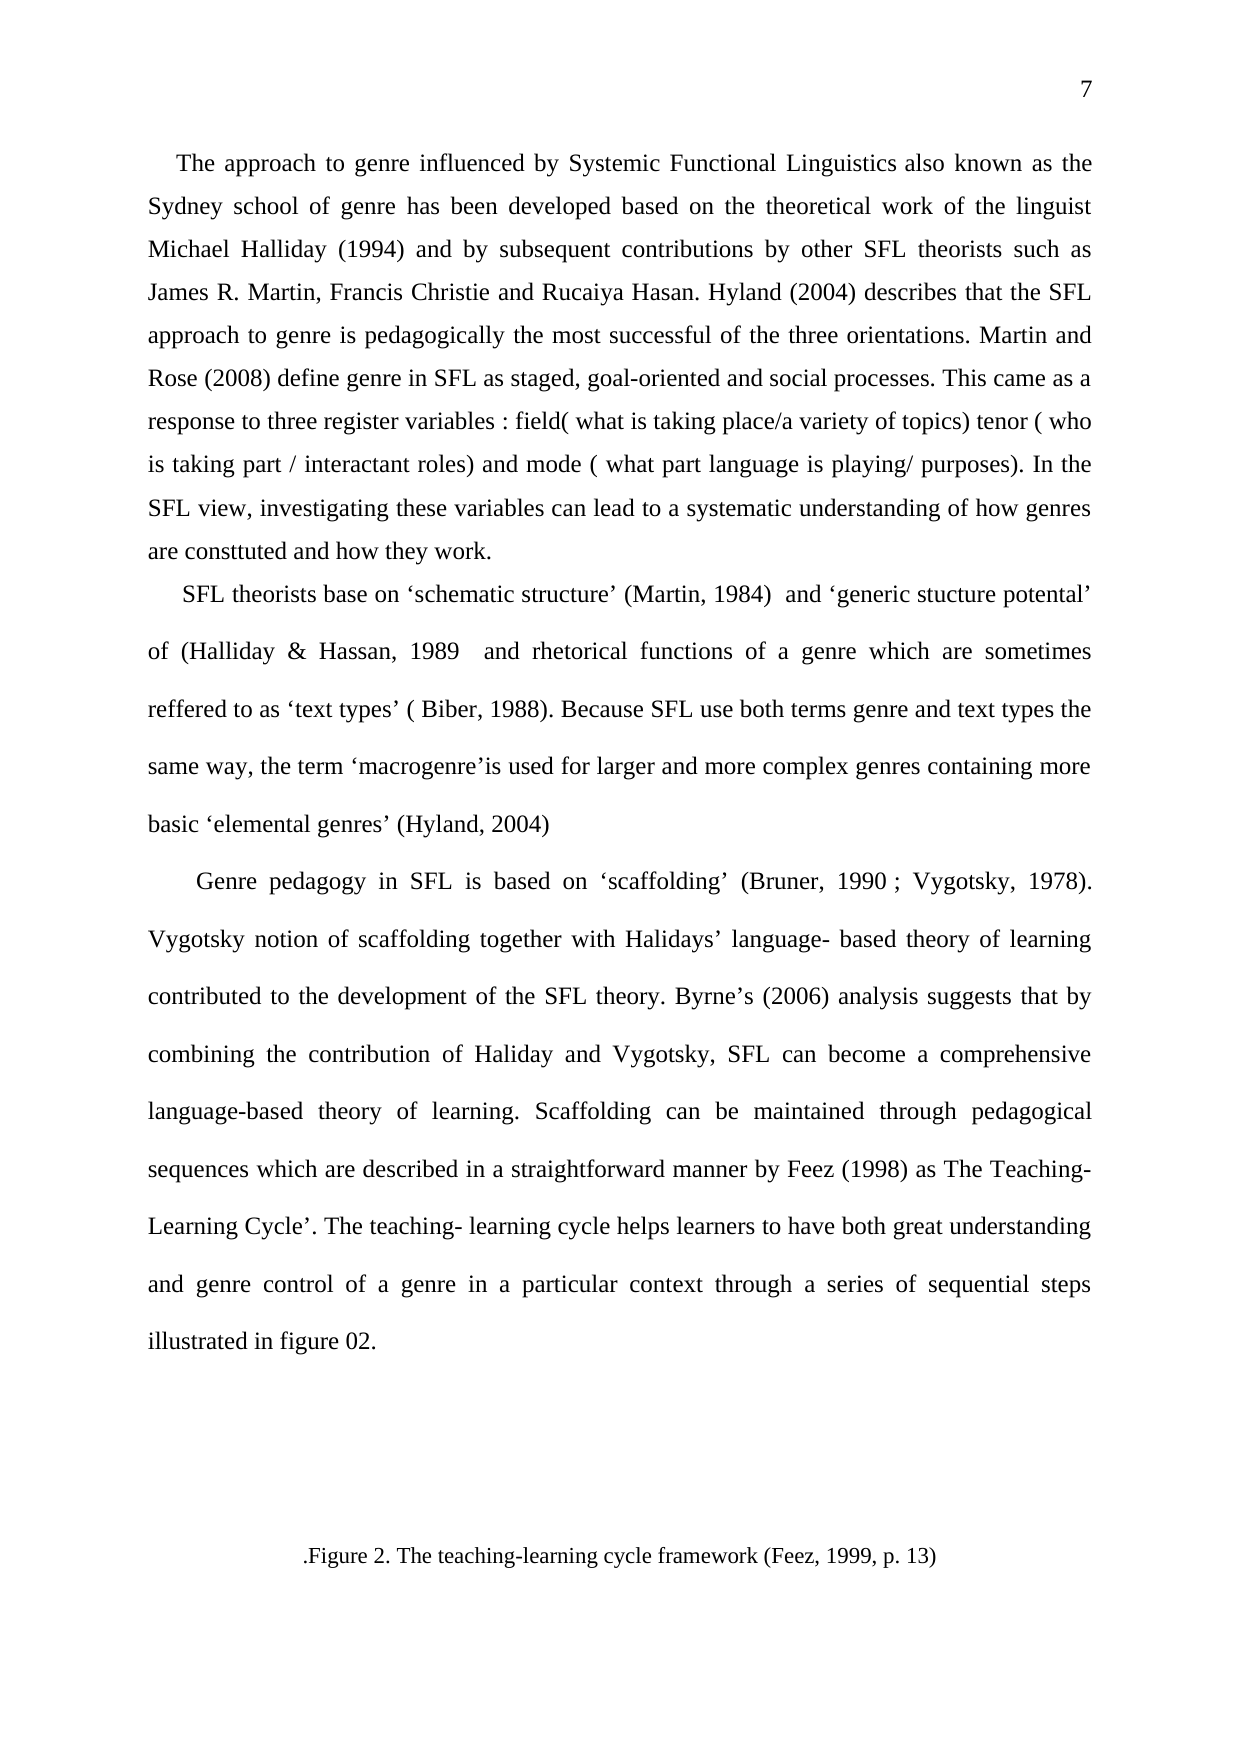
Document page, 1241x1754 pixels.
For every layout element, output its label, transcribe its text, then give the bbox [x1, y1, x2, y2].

text Figure 2. The teaching-learning cycle framework (Feez, 1999, p. 13). [148, 1542, 1093, 1568]
text SFL theorists base on ‘schematic structure’ (Martin, 1984) and ‘generic stucture potental’ of (Halliday & Hassan, 1989 and rhetorical functions of a genre which are sometimes reffered to as ‘text types’ ( Biber, 1988). Because SFL use both terms genre and text types the same way, the term ‘macrogenre’is used for larger and more complex genres containing more basic ‘elemental genres’ (Hyland, 2004) [148, 579, 1093, 838]
text Genre pedagogy in SFL is based on ‘scaffolding’ (Bruner, 1990 ; Vygotsky, 1978). Vygotsky notion of scaffolding together with Halidays’ language- based theory of learning contributed to the development of the SFL theory. Byrne’s (2006) analysis suggests that by combining the contribution of Haliday and Vygotsky, SFL can become a comprehensive language-based theory of learning. Scaffolding can be maintained through pedagogical sequences which are described in a straightforward manner by Feez (1998) as The Teaching- Learning Cycle’. The teaching- learning cycle helps learners to have both great understanding and genre control of a genre in a particular context through a series of sequential steps illustrated in figure 02. [148, 866, 1093, 1355]
text The approach to genre influenced by Systemic Functional Linguistics also known as the Sydney school of genre has been developed based on the theoretical work of the linguist Michael Halliday (1994) and by subsequent contributions by other SFL theorists such as James R. Martin, Francis Christie and Rucaiya Hasan. Hyland (2004) describes that the SFL approach to genre is pedagogically the most successful of the three orientations. Martin and Rose (2008) define genre in SFL as staged, goal-oriented and social processes. This came as a response to three register variables : field( what is taking place/a variety of topics) tenor ( who is taking part / interactant roles) and mode ( what part language is playing/ purposes). In the SFL view, investigating these variables can lead to a systematic understanding of how genres are consttuted and how they work. [148, 148, 1093, 564]
